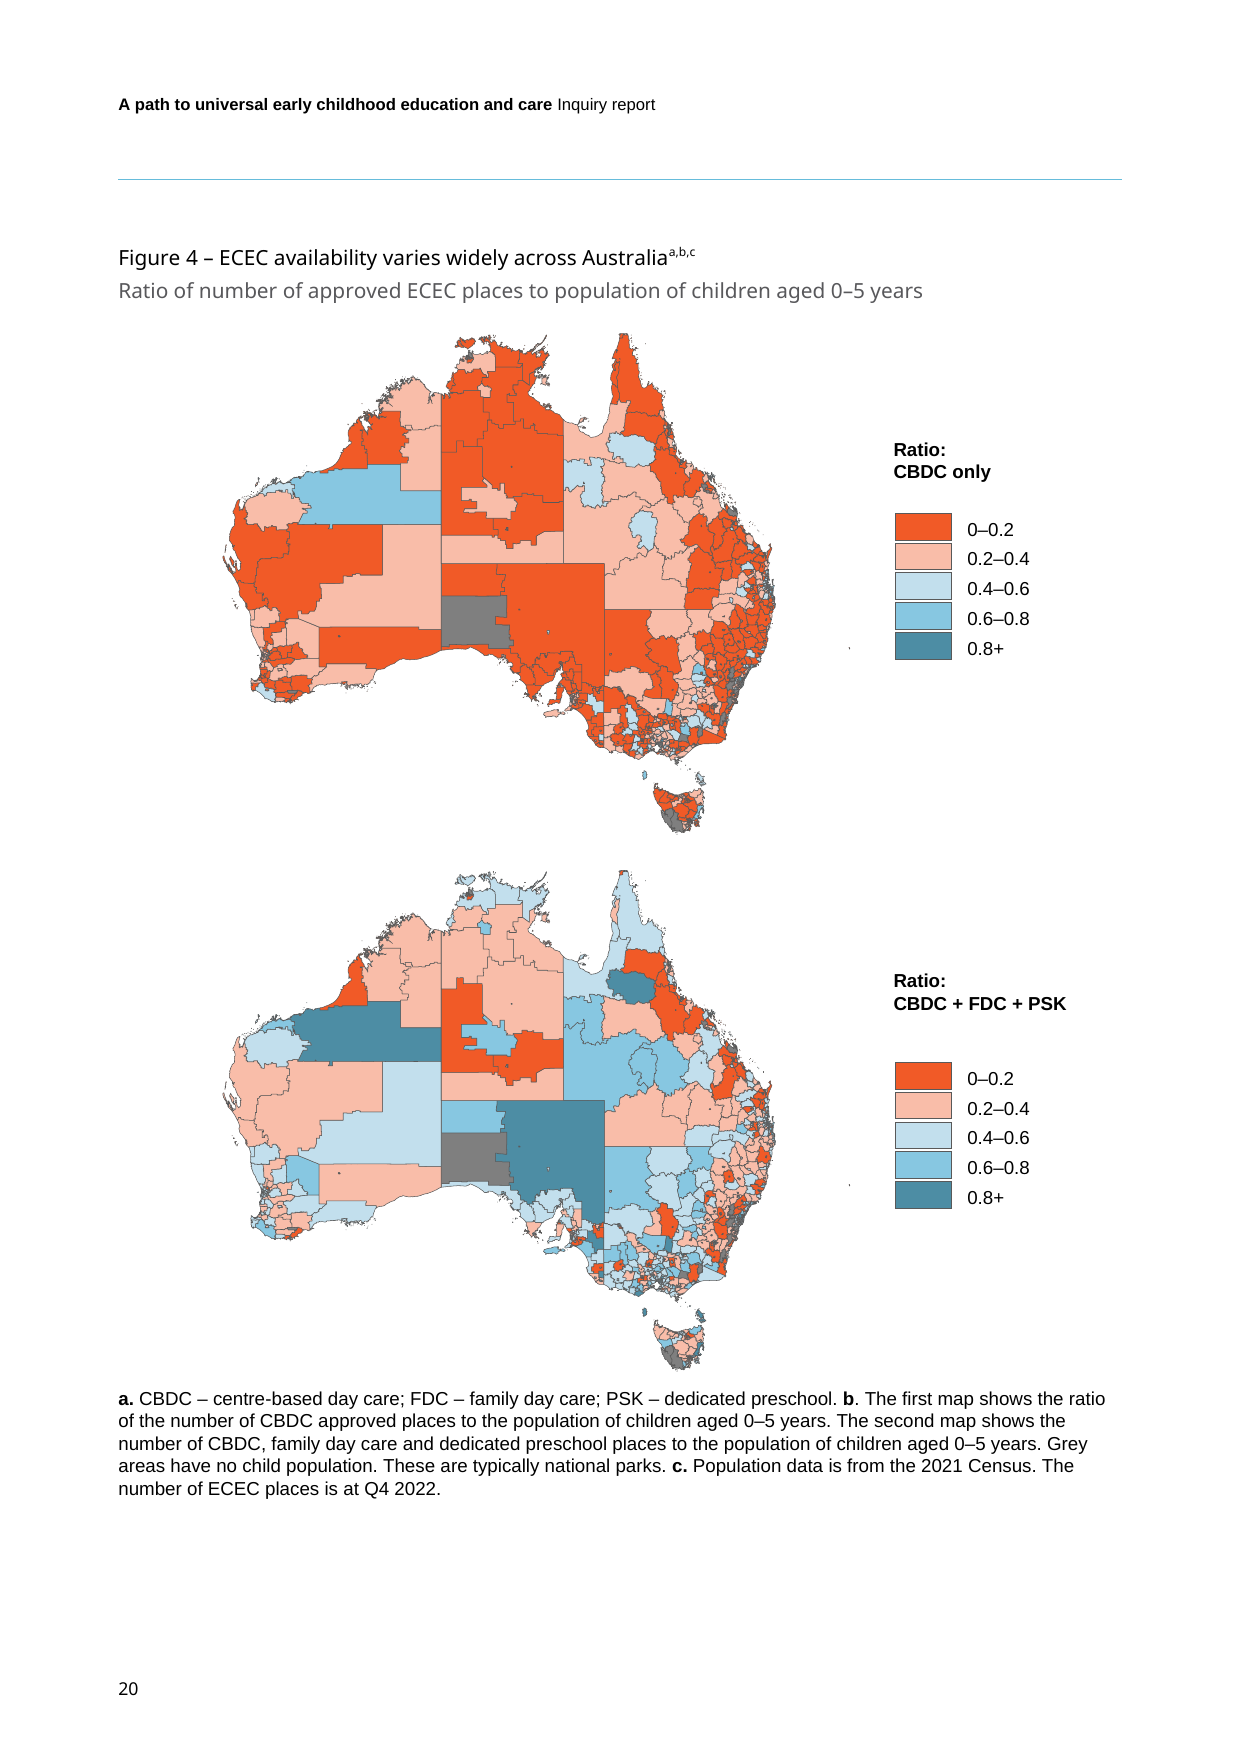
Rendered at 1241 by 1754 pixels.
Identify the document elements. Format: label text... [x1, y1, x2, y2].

subtitle Ratio of number of approved ECEC places to population of children aged 0–5 years [118, 276, 1122, 305]
subtitle Figure 4 – ECEC availability varies widely across Australiaa,b,c [118, 242, 1122, 272]
text a. CBDC – centre-based day care; FDC – family day care; PSK – dedicated preschool. b. The first map shows the ratio of the number of CBDC approved places to the population of children aged 0–5 years. The second map shows the number of CBDC, family day care and dedicated preschool places to the population of children aged 0–5 years. Grey areas have no child population. These are typically national parks. c. Population data is from the 2021 Census. The number of ECEC places is at Q4 2022. [118, 1386, 1122, 1499]
